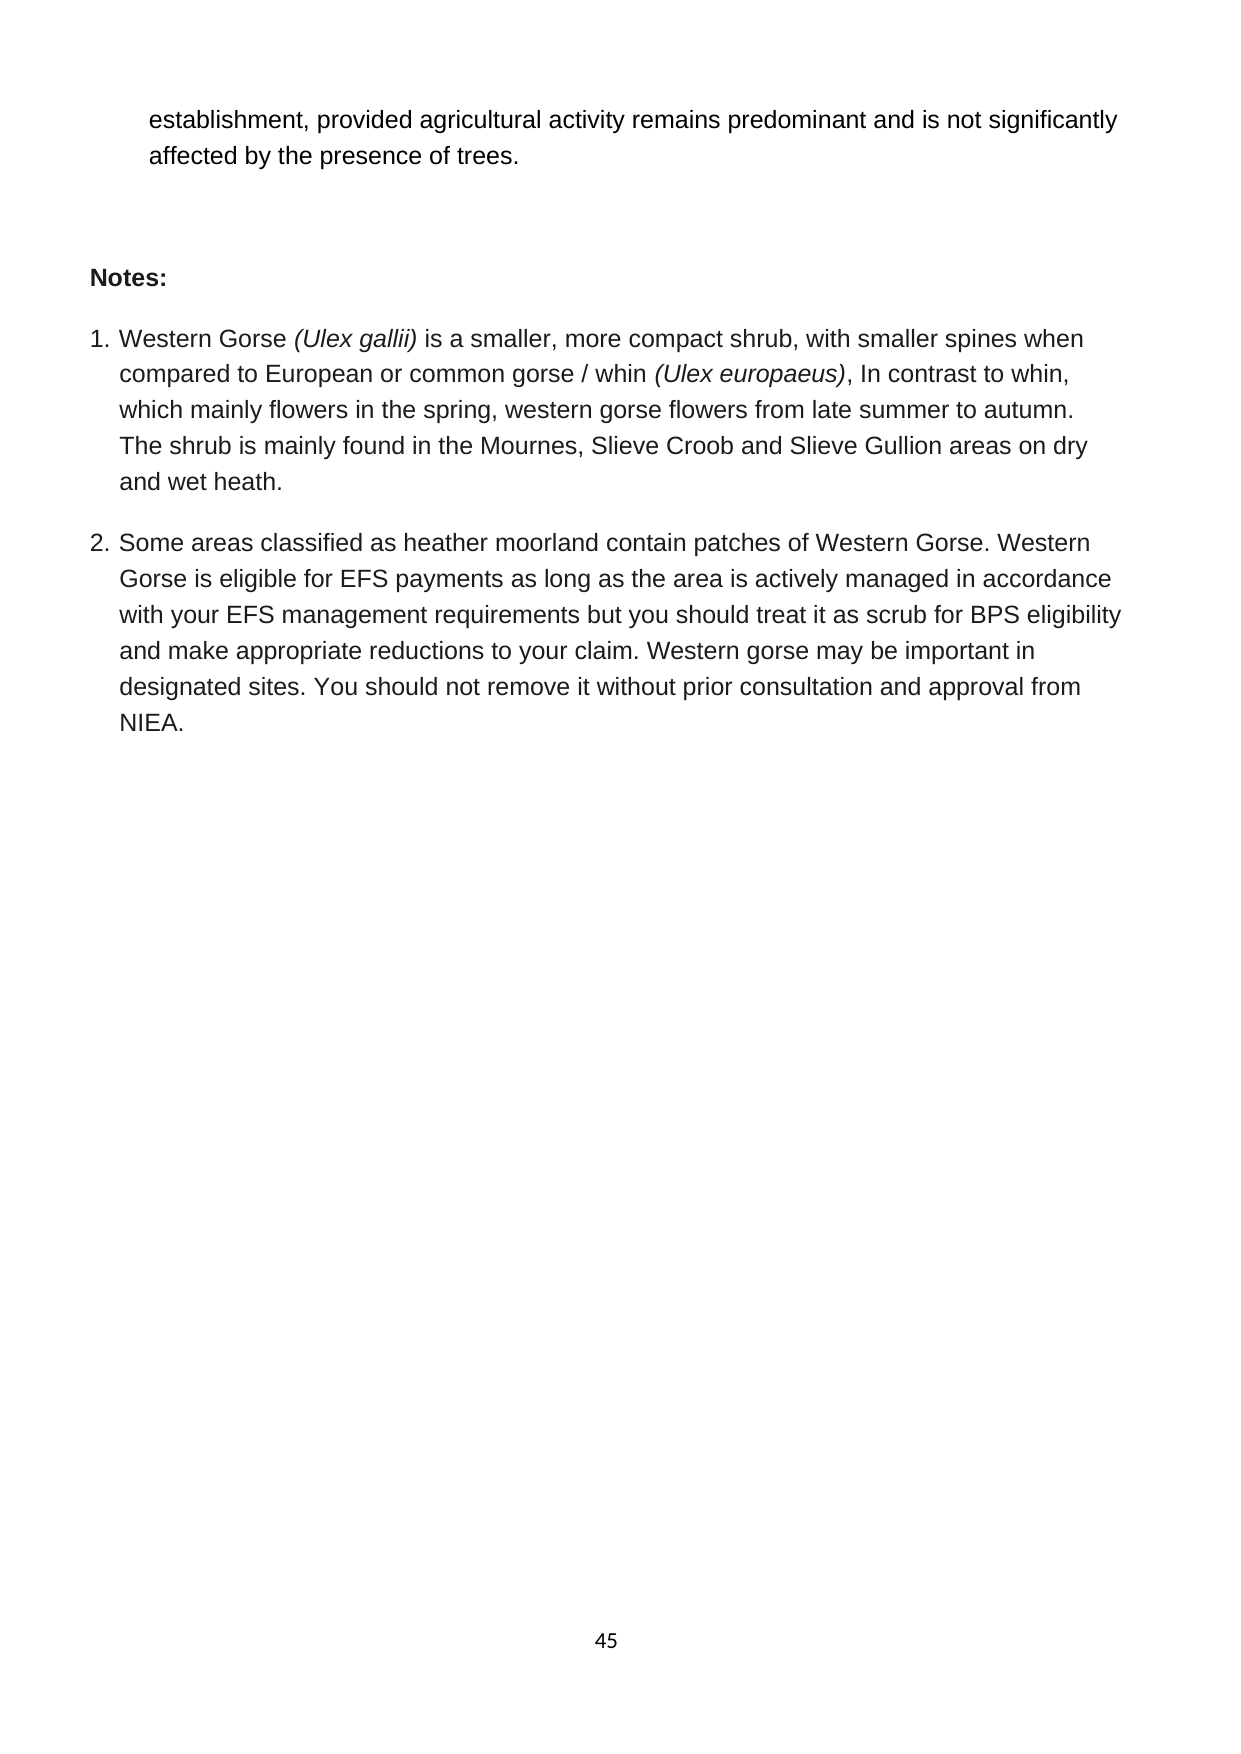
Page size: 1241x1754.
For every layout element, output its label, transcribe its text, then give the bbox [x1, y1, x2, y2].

list Western Gorse (Ulex gallii) is a smaller, more compact shrub, with smaller spines when compared to European or common gorse / whin (Ulex europaeus), In contrast to whin, which mainly flowers in the spring, western gorse flowers from late summer to autumn. The shrub is mainly found in the Mournes, Slieve Croob and Slieve Gullion areas on dry and wet heath. [89, 323, 1123, 496]
list Some areas classified as heather moorland contain patches of Western Gorse. Western Gorse is eligible for EFS payments as long as the area is actively managed in accordance with your EFS management requirements but you should treat it as scrub for BPS eligibility and make appropriate reductions to your claim. Western gorse may be important in designated sites. You should not remove it without prior consultation and approval from NIEA. [89, 528, 1123, 737]
text Notes: [89, 263, 1123, 291]
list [89, 105, 1123, 169]
